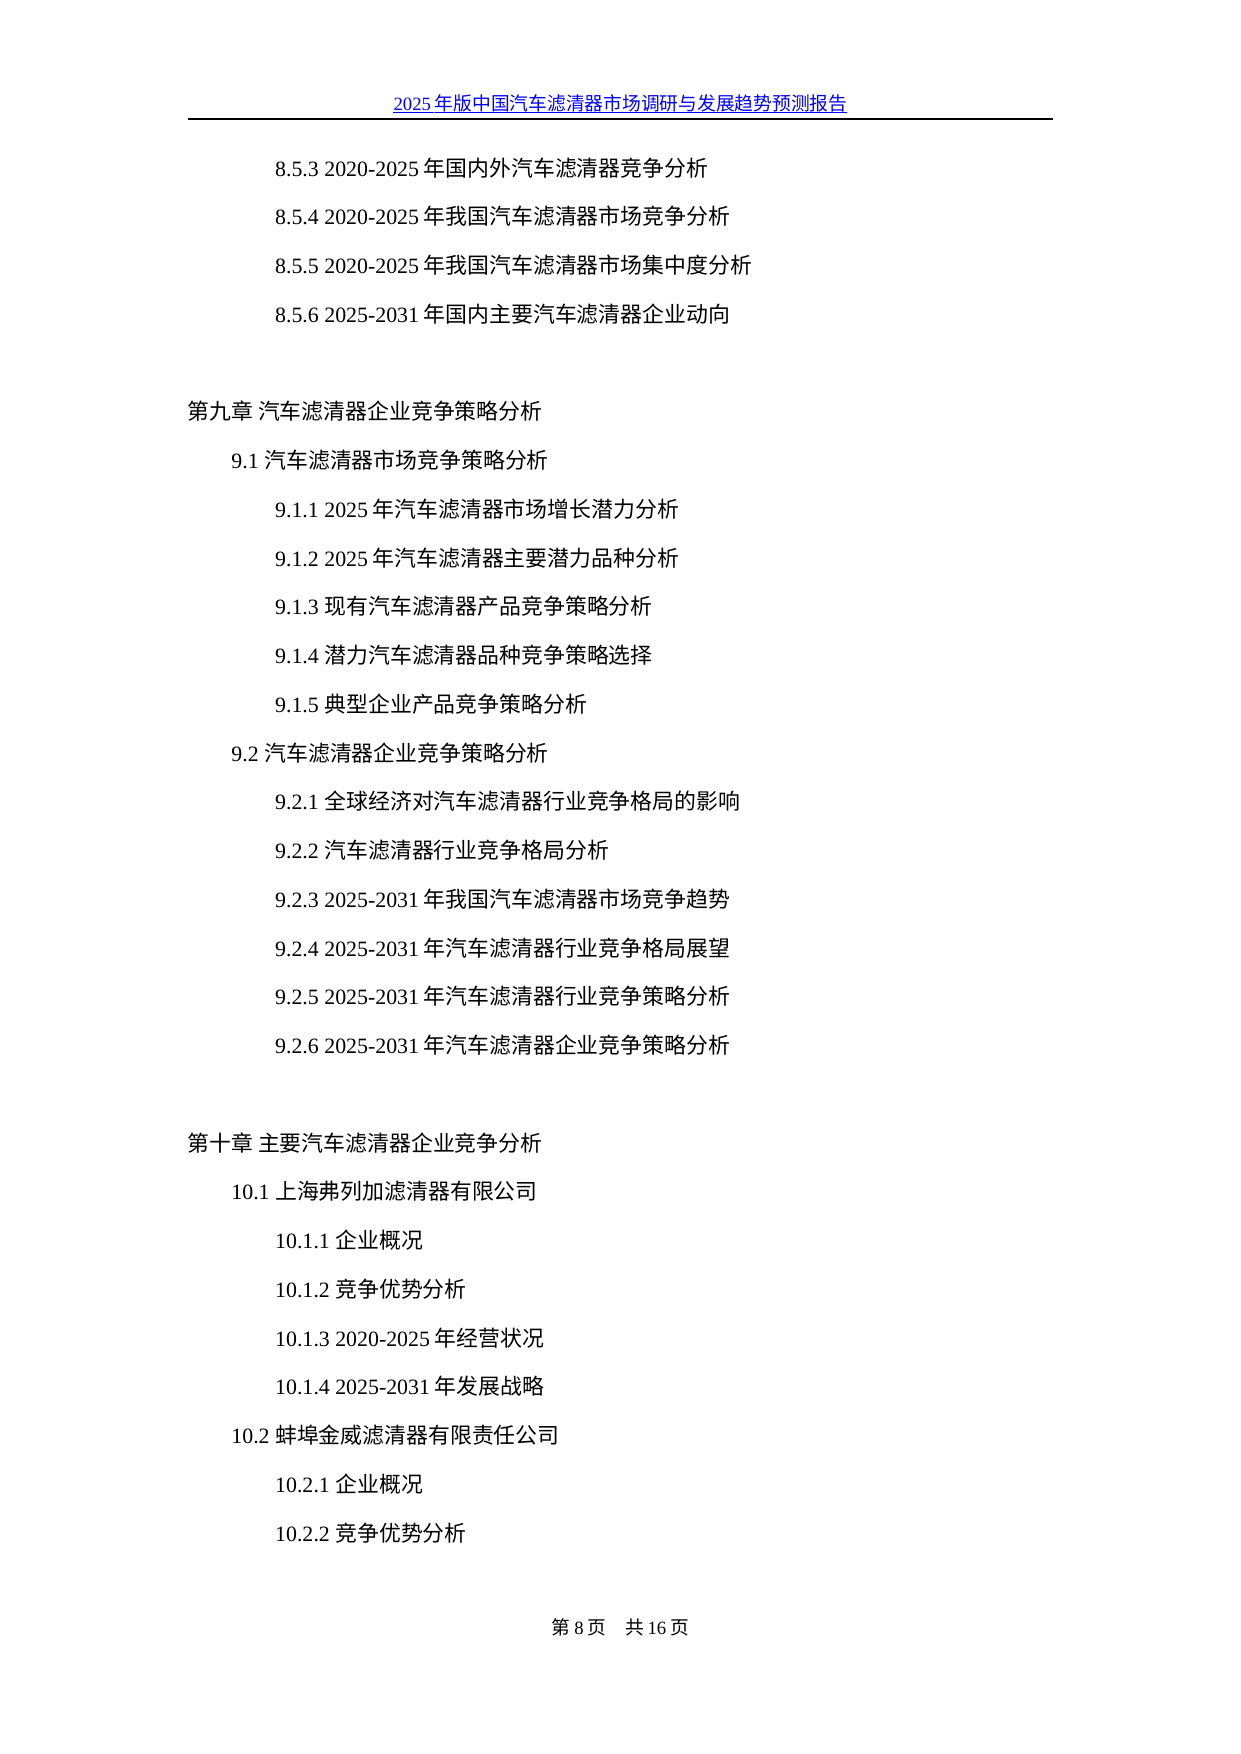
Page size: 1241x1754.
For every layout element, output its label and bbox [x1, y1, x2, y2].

text [187, 150, 1053, 1548]
